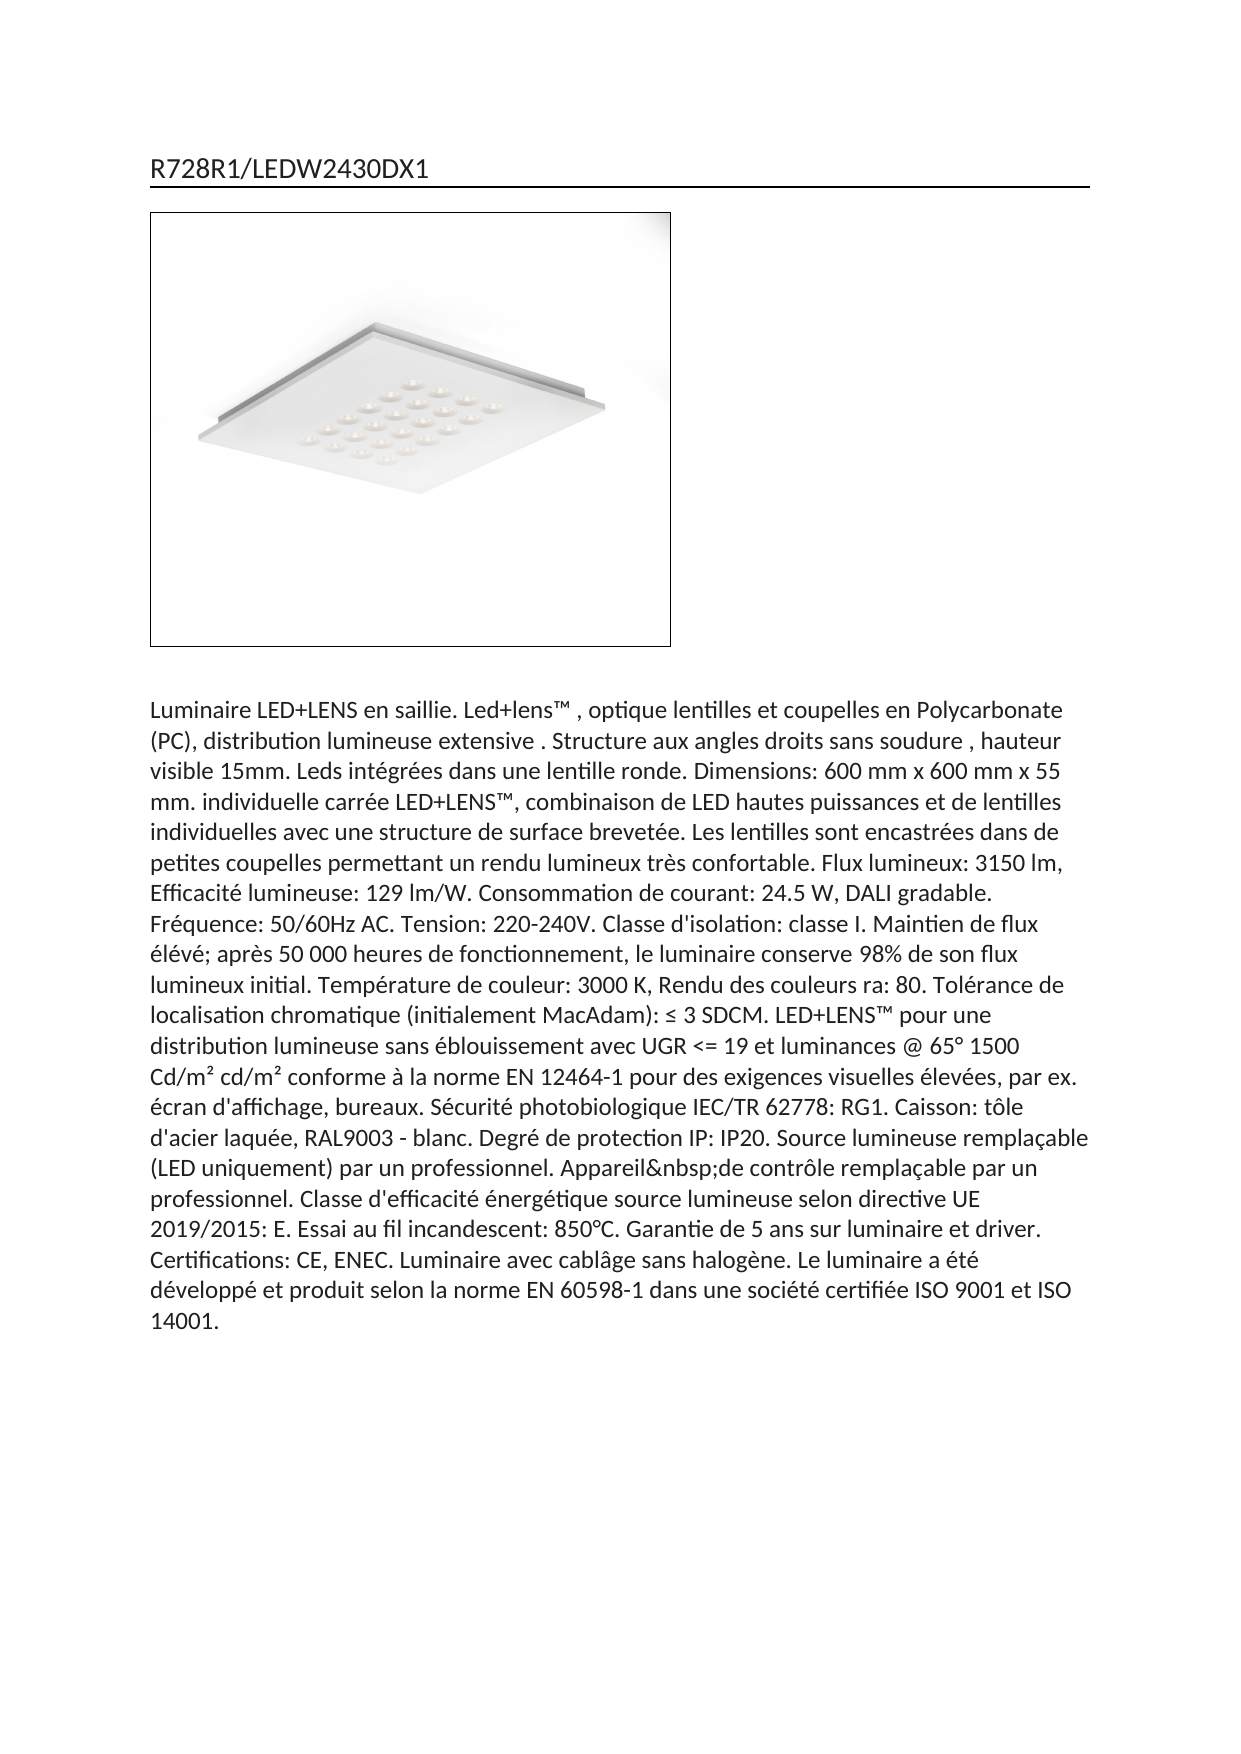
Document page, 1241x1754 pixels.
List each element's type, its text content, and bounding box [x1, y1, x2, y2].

text R728R1/LEDW2430DX1 [150, 150, 1090, 186]
text Luminaire LED+LENS en saillie. Led+lens™ , optique lentilles et coupelles en Polycarbonate (PC), distribution lumineuse extensive . Structure aux angles droits sans soudure , hauteur visible 15mm. Leds intégrées dans une lentille ronde. Dimensions: 600 mm x 600 mm x 55 mm. individuelle carrée LED+LENS™, combinaison de LED hautes puissances et de lentilles individuelles avec une structure de surface brevetée. Les lentilles sont encastrées dans de petites coupelles permettant un rendu lumineux très confortable. Flux lumineux: 3150 lm, Efficacité lumineuse: 129 lm/W. Consommation de courant: 24.5 W, DALI gradable. Fréquence: 50/60Hz AC. Tension: 220-240V. Classe d'isolation: classe I. Maintien de flux élévé; après 50 000 heures de fonctionnement, le luminaire conserve 98% de son flux lumineux initial. Température de couleur: 3000 K, Rendu des couleurs ra: 80. Tolérance de localisation chromatique (initialement MacAdam): ≤ 3 SDCM. LED+LENS™ pour une distribution lumineuse sans éblouissement avec UGR <= 19 et luminances @ 65° 1500 Cd/m² cd/m² conforme à la norme EN 12464-1 pour des exigences visuelles élevées, par ex. écran d'affichage, bureaux. Sécurité photobiologique IEC/TR 62778: RG1. Caisson: tôle d'acier laquée, RAL9003 - blanc. Degré de protection IP: IP20. Source lumineuse remplaçable (LED uniquement) par un professionnel. Appareil&nbsp;de contrôle remplaçable par un professionnel. Classe d'efficacité énergétique source lumineuse selon directive UE 2019/2015: E. Essai au fil incandescent: 850°C. Garantie de 5 ans sur luminaire et driver. Certifications: CE, ENEC. Luminaire avec cablâge sans halogène. Le luminaire a été développé et produit selon la norme EN 60598-1 dans une société certifiée ISO 9001 et ISO 14001. [150, 694, 1090, 1335]
picture [151, 213, 670, 646]
